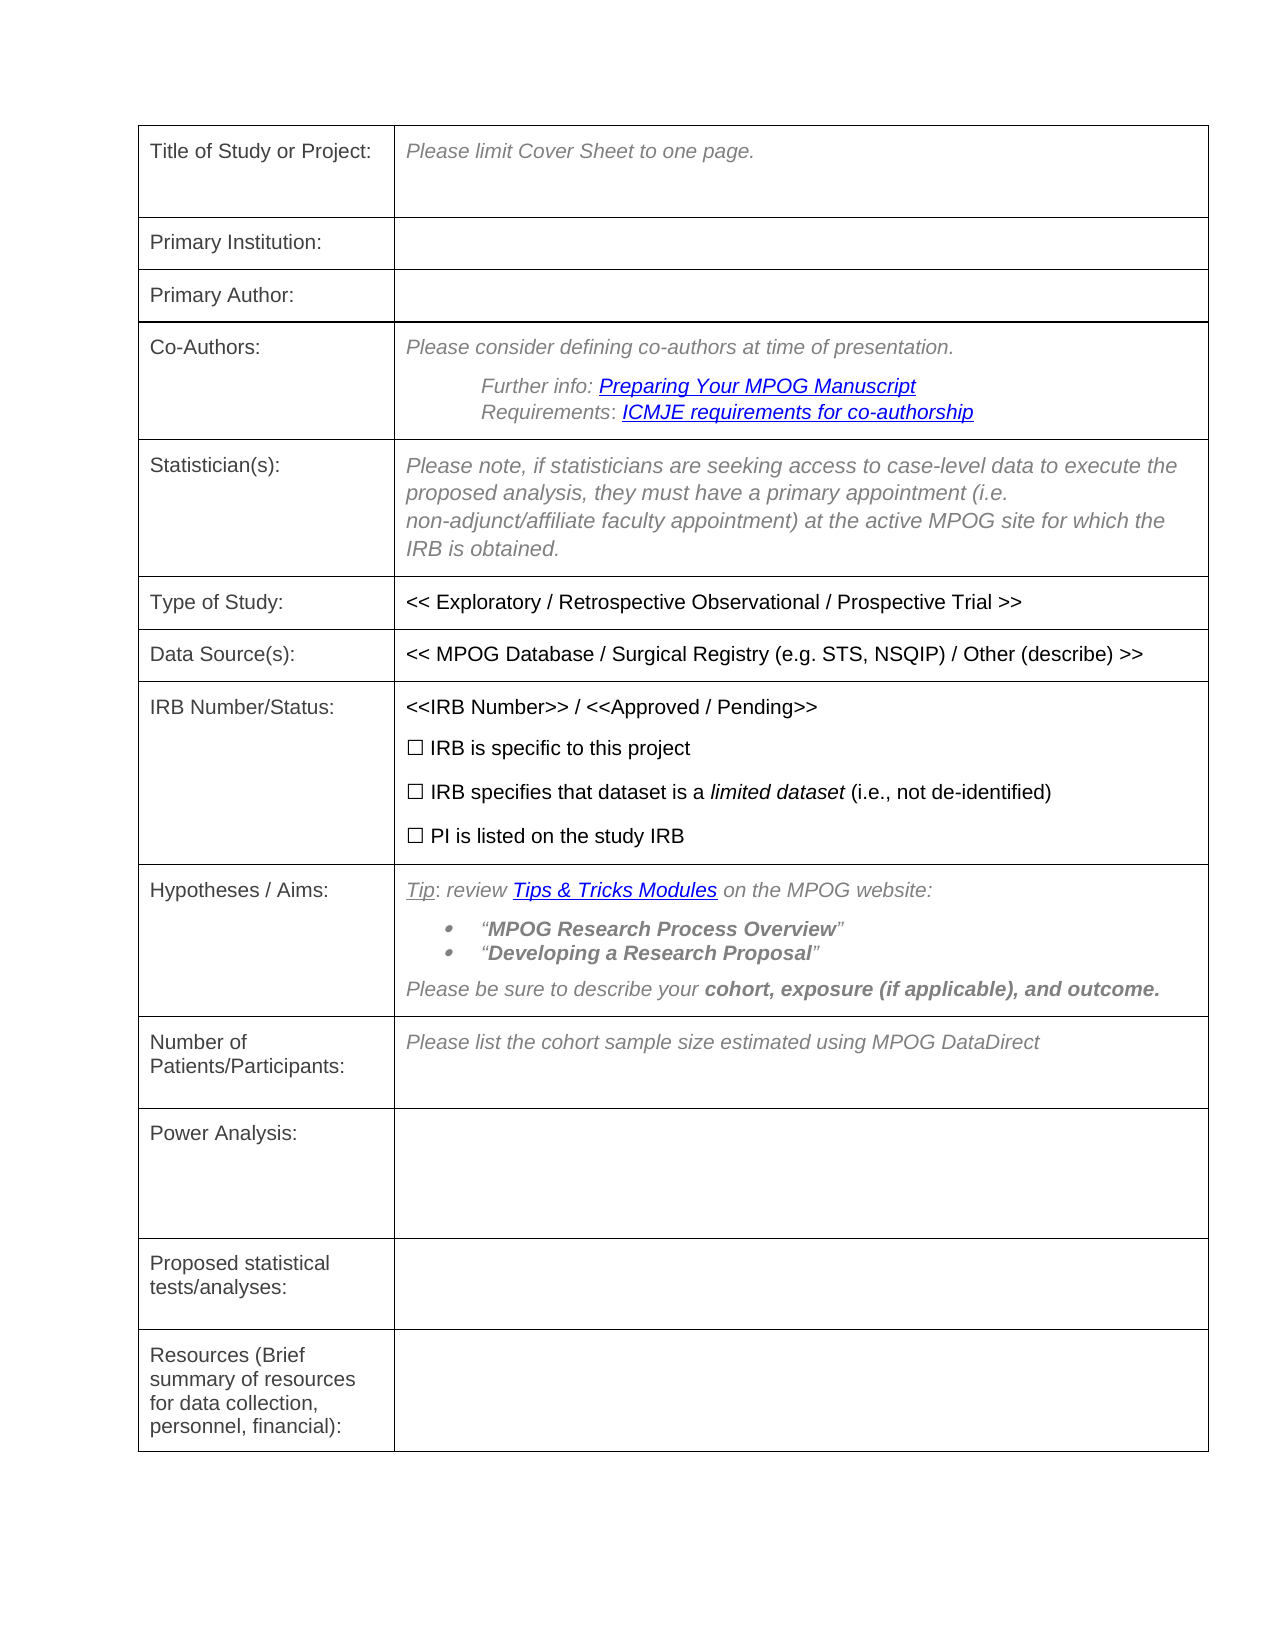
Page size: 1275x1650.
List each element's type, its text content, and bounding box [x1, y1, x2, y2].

table_cell [395, 218, 1208, 269]
table_cell Type of Study: [139, 577, 394, 628]
table_cell Power Analysis: [139, 1109, 394, 1238]
table_header Title of Study or Project: [139, 126, 394, 217]
table_cell Primary Author: [139, 270, 394, 321]
table_cell IRB Number/Status: [139, 682, 394, 864]
table_header Please limit Cover Sheet to one page. [395, 126, 1208, 217]
table_cell Number of Patients/Participants: [139, 1017, 394, 1107]
table_cell [395, 270, 1208, 321]
table_cell [395, 1330, 1208, 1451]
table_cell Please consider defining co-authors at time of presentation. Further info: Preparing Your MPOG Manuscript Requirements: ICMJE requirements for co-authorship [395, 323, 1208, 439]
table_cell Statistician(s): [139, 440, 394, 576]
table_cell [395, 1239, 1208, 1329]
table_cell << MPOG Database / Surgical Registry (e.g. STS, NSQIP) / Other (describe) >> [395, 630, 1208, 681]
table_cell <<IRB Number>> / <<Approved / Pending>> ☐ IRB is specific to this project ☐ IRB specifies that dataset is a limited dataset (i.e., not de-identified) ☐ PI is listed on the study IRB [395, 682, 1208, 864]
table_cell Primary Institution: [139, 218, 394, 269]
table_cell Data Source(s): [139, 630, 394, 681]
table_cell Hypotheses / Aims: [139, 865, 394, 1016]
table_cell Proposed statistical tests/analyses: [139, 1239, 394, 1329]
table_cell Tip: review Tips & Tricks Modules on the MPOG website: “MPOG Research Process Overview” “Developing a Research Proposal” Please be sure to describe your cohort, exposure (if applicable), and outcome. [395, 865, 1208, 1016]
table_cell Resources (Brief summary of resources for data collection, personnel, financial): [139, 1330, 394, 1451]
table_cell << Exploratory / Retrospective Observational / Prospective Trial >> [395, 577, 1208, 628]
table_cell Please note, if statisticians are seeking access to case-level data to execute the proposed analysis, they must have a primary appointment (i.e. non-adjunct/affiliate faculty appointment) at the active MPOG site for which the IRB is obtained. [395, 440, 1208, 576]
table_cell [395, 1109, 1208, 1238]
table_cell Please list the cohort sample size estimated using MPOG DataDirect [395, 1017, 1208, 1107]
table_cell Co-Authors: [139, 323, 394, 439]
